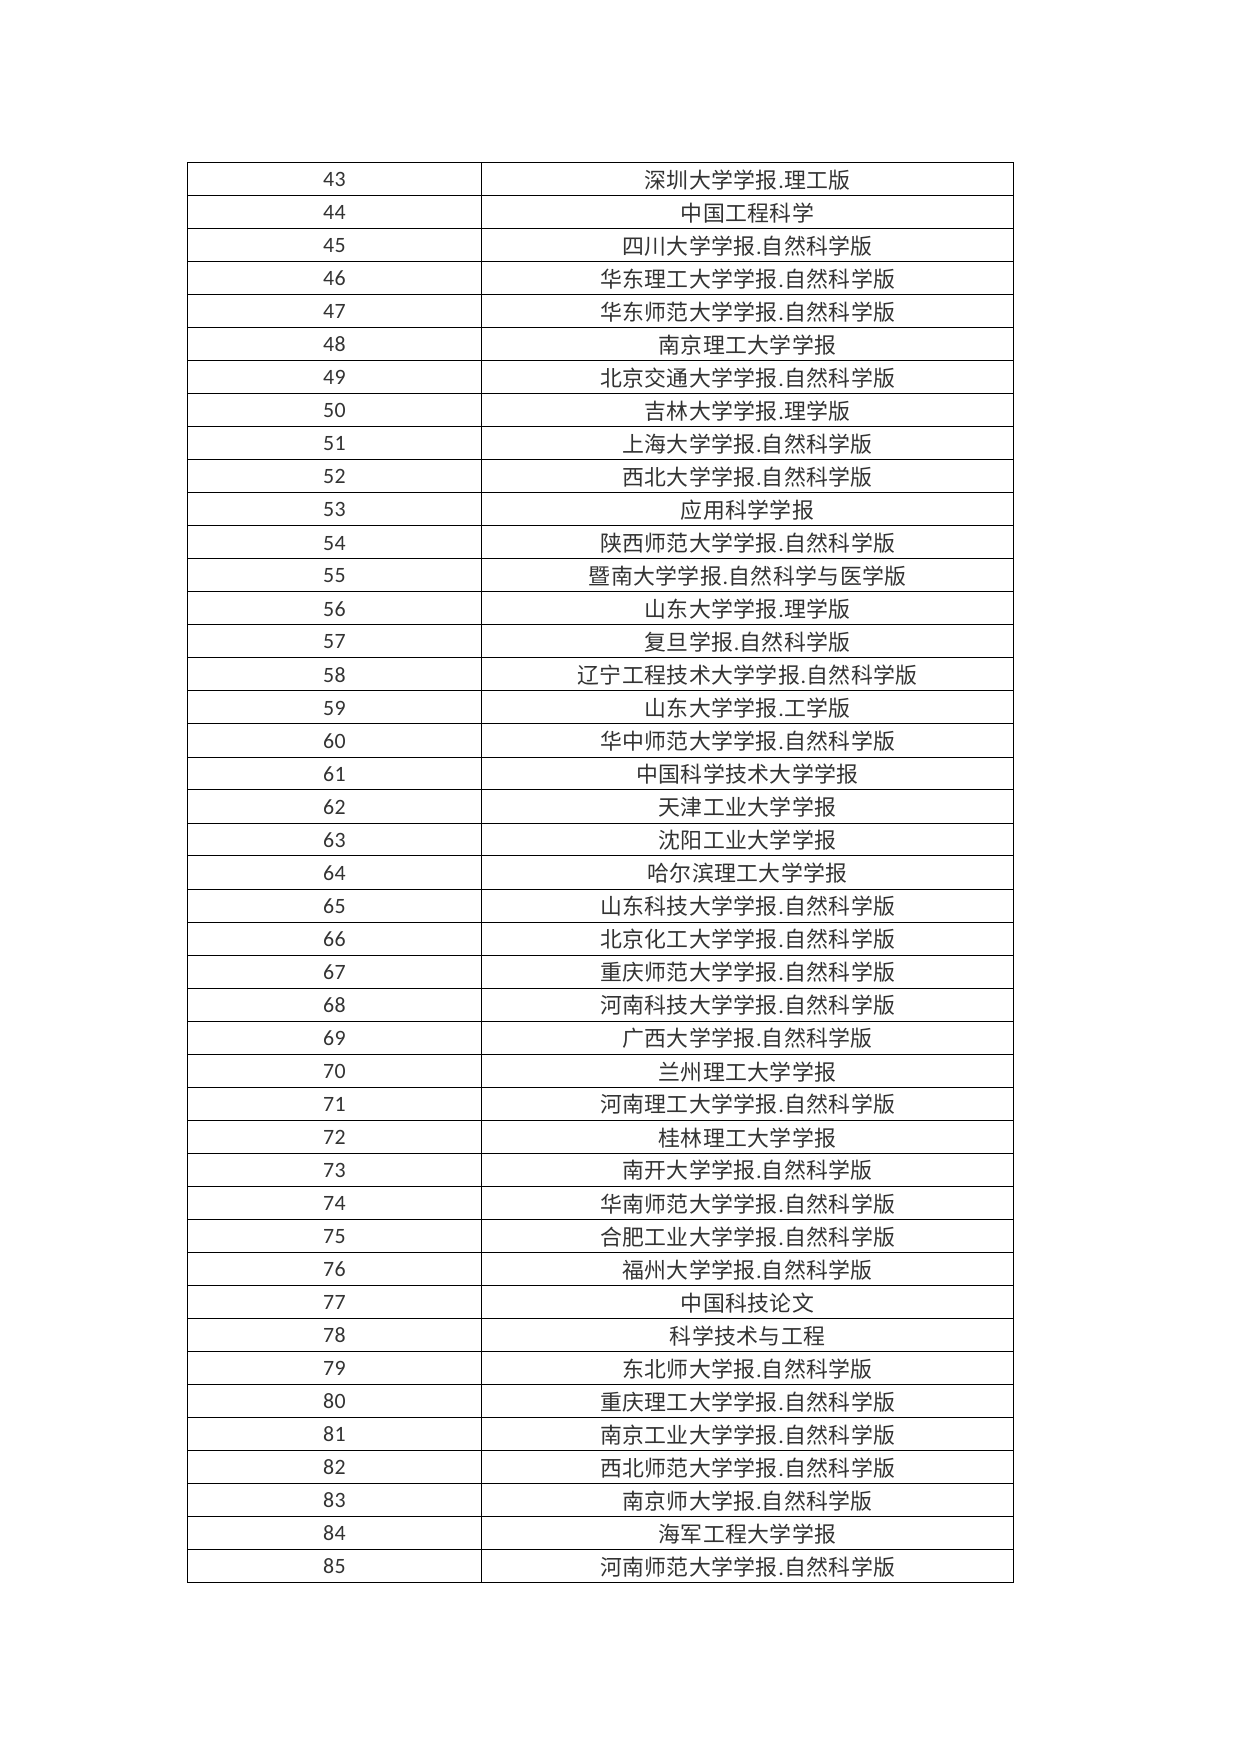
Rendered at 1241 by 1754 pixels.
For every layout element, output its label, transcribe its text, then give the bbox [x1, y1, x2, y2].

table_cell 78 [188, 1319, 481, 1351]
table_cell 47 [188, 295, 481, 327]
table_cell 北京交通大学学报.自然科学版 [482, 361, 1013, 393]
table_cell 陕西师范大学学报.自然科学版 [482, 526, 1013, 558]
table_cell 辽宁工程技术大学学报.自然科学版 [482, 658, 1013, 690]
table_cell 北京化工大学学报.自然科学版 [482, 923, 1013, 954]
table_cell 74 [188, 1187, 481, 1219]
table_cell 43 [188, 163, 481, 195]
table_cell 山东科技大学学报.自然科学版 [482, 890, 1013, 921]
table_cell 52 [188, 460, 481, 492]
table_cell 南京工业大学学报.自然科学版 [482, 1418, 1013, 1450]
table_cell 60 [188, 724, 481, 756]
table_cell 77 [188, 1286, 481, 1318]
table_cell 中国工程科学 [482, 196, 1013, 228]
table_cell 河南科技大学学报.自然科学版 [482, 989, 1013, 1021]
table_cell 76 [188, 1253, 481, 1285]
table_cell 51 [188, 427, 481, 459]
table_cell 重庆理工大学学报.自然科学版 [482, 1385, 1013, 1417]
table_cell 山东大学学报.理学版 [482, 592, 1013, 624]
table_cell 应用科学学报 [482, 493, 1013, 525]
table_cell 62 [188, 790, 481, 822]
table_cell 45 [188, 229, 481, 261]
table_cell 58 [188, 658, 481, 690]
table_cell 深圳大学学报.理工版 [482, 163, 1013, 195]
table_cell 72 [188, 1121, 481, 1153]
table_cell 华东师范大学学报.自然科学版 [482, 295, 1013, 327]
table_cell 59 [188, 691, 481, 723]
table_cell 海军工程大学学报 [482, 1517, 1013, 1549]
table_cell 广西大学学报.自然科学版 [482, 1022, 1013, 1053]
table_cell 75 [188, 1220, 481, 1252]
table_cell 福州大学学报.自然科学版 [482, 1253, 1013, 1285]
table_cell 南京师大学报.自然科学版 [482, 1484, 1013, 1516]
table_cell 复旦学报.自然科学版 [482, 625, 1013, 657]
table_cell 55 [188, 559, 481, 591]
table_cell 山东大学学报.工学版 [482, 691, 1013, 723]
table_cell 61 [188, 758, 481, 789]
table_cell 西北师范大学学报.自然科学版 [482, 1451, 1013, 1483]
table_cell 合肥工业大学学报.自然科学版 [482, 1220, 1013, 1252]
table_cell 南京理工大学学报 [482, 328, 1013, 360]
table_cell 69 [188, 1022, 481, 1053]
table_cell 华中师范大学学报.自然科学版 [482, 724, 1013, 756]
table_cell 64 [188, 856, 481, 888]
table_cell 天津工业大学学报 [482, 790, 1013, 822]
table_cell 河南师范大学学报.自然科学版 [482, 1550, 1013, 1582]
table_cell 46 [188, 262, 481, 294]
table_cell 70 [188, 1055, 481, 1087]
table_cell 华南师范大学学报.自然科学版 [482, 1187, 1013, 1219]
table_cell 上海大学学报.自然科学版 [482, 427, 1013, 459]
table_cell 83 [188, 1484, 481, 1516]
table_cell 56 [188, 592, 481, 624]
table_cell 兰州理工大学学报 [482, 1055, 1013, 1087]
table_cell 东北师大学报.自然科学版 [482, 1352, 1013, 1384]
table_cell 68 [188, 989, 481, 1021]
table_cell 57 [188, 625, 481, 657]
table_cell 沈阳工业大学学报 [482, 824, 1013, 855]
table_cell 四川大学学报.自然科学版 [482, 229, 1013, 261]
table_cell 73 [188, 1154, 481, 1186]
table_cell 桂林理工大学学报 [482, 1121, 1013, 1153]
table_cell 66 [188, 923, 481, 954]
table_cell 79 [188, 1352, 481, 1384]
table_cell 84 [188, 1517, 481, 1549]
table_cell 科学技术与工程 [482, 1319, 1013, 1351]
table_cell 50 [188, 394, 481, 426]
table_cell 南开大学学报.自然科学版 [482, 1154, 1013, 1186]
table_cell 82 [188, 1451, 481, 1483]
table_cell 暨南大学学报.自然科学与医学版 [482, 559, 1013, 591]
table_cell 53 [188, 493, 481, 525]
table_cell 81 [188, 1418, 481, 1450]
table_cell 中国科技论文 [482, 1286, 1013, 1318]
table_cell 63 [188, 824, 481, 855]
table_cell 65 [188, 890, 481, 921]
table_cell 67 [188, 956, 481, 987]
table_cell 85 [188, 1550, 481, 1582]
table_cell 西北大学学报.自然科学版 [482, 460, 1013, 492]
table_cell 河南理工大学学报.自然科学版 [482, 1088, 1013, 1119]
table_cell 哈尔滨理工大学学报 [482, 856, 1013, 888]
table_cell 80 [188, 1385, 481, 1417]
table_cell 中国科学技术大学学报 [482, 758, 1013, 789]
table_cell 49 [188, 361, 481, 393]
table_cell 54 [188, 526, 481, 558]
table_cell 71 [188, 1088, 481, 1119]
table_cell 44 [188, 196, 481, 228]
table_cell 重庆师范大学学报.自然科学版 [482, 956, 1013, 987]
table_cell 华东理工大学学报.自然科学版 [482, 262, 1013, 294]
table_cell 吉林大学学报.理学版 [482, 394, 1013, 426]
table_cell 48 [188, 328, 481, 360]
